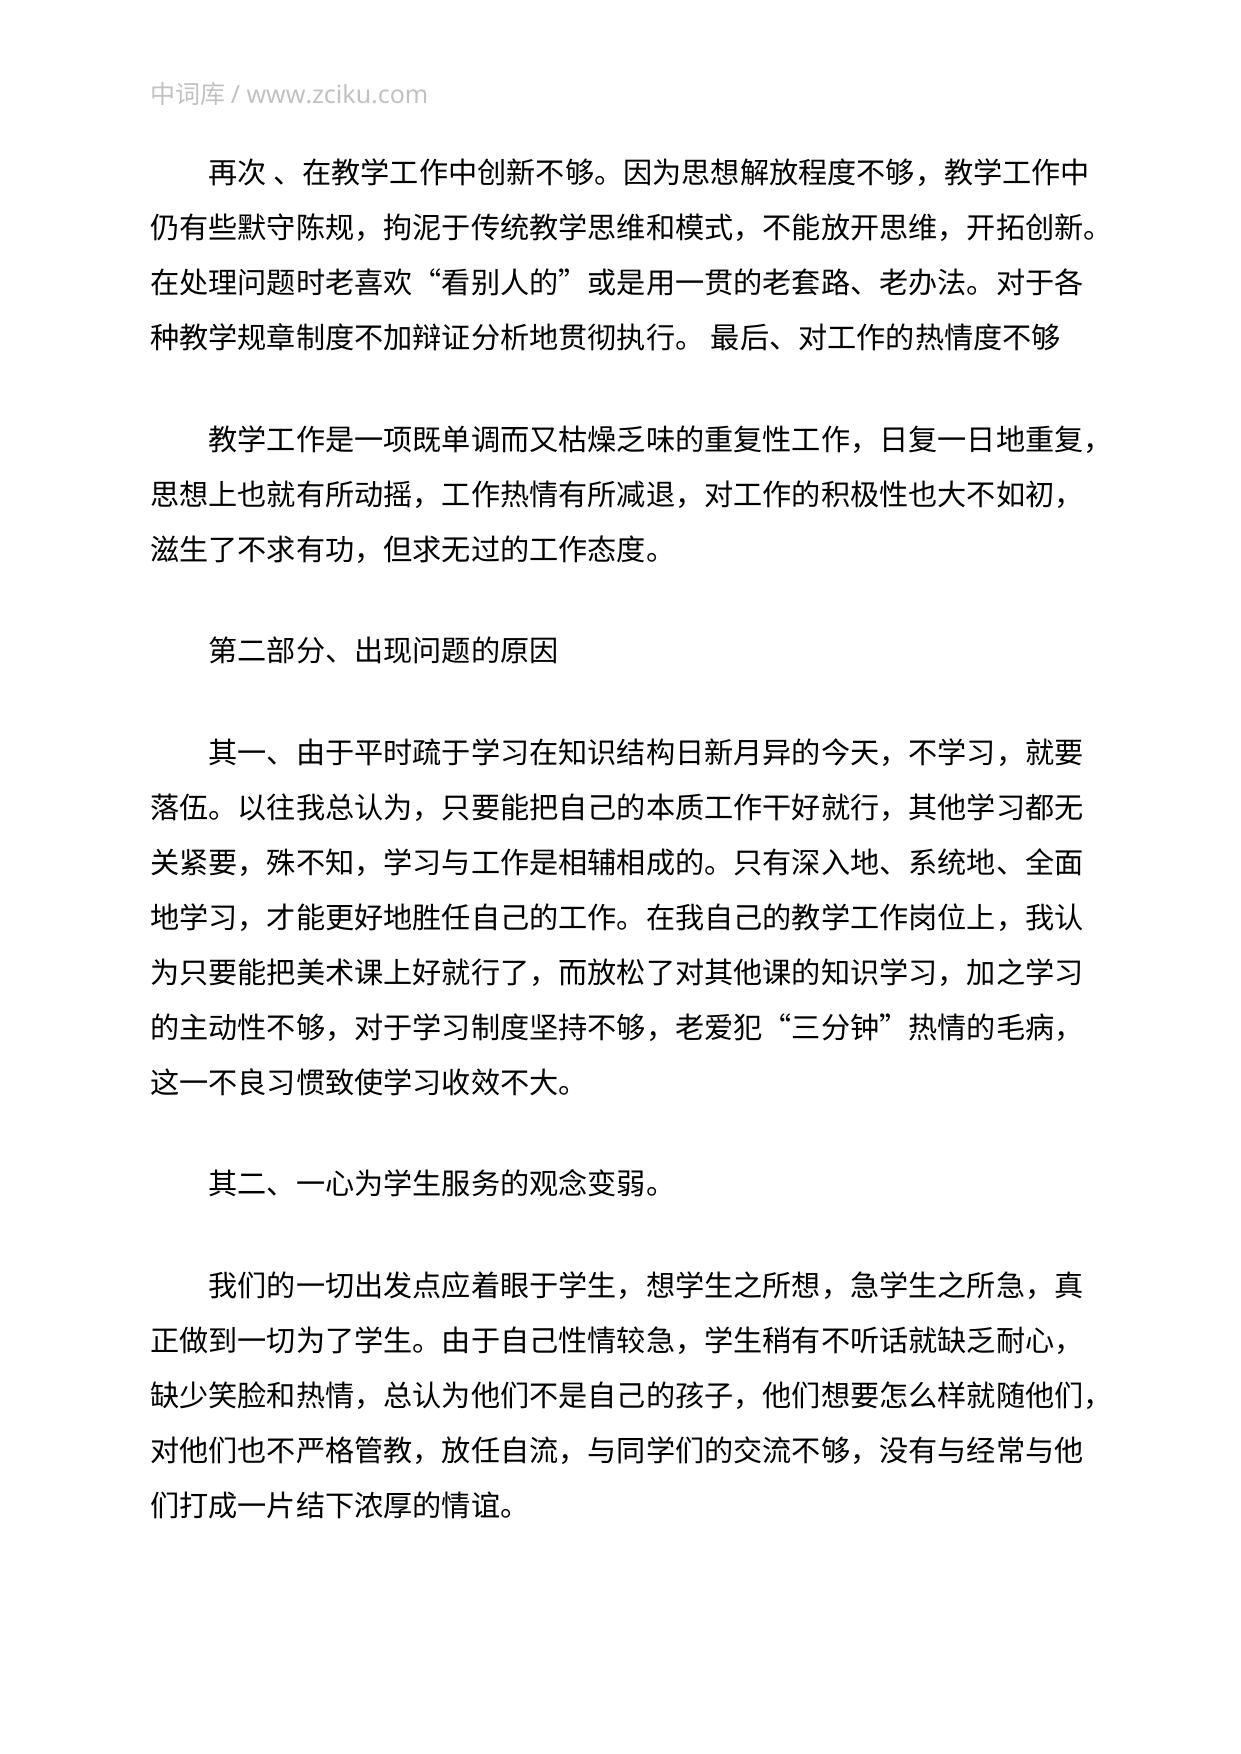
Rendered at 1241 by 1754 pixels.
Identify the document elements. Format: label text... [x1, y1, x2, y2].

text 我们的一切出发点应着眼于学生，想学生之所想，急学生之所急，真正做到一切为了学生。由于自己性情较急，学生稍有不听话就缺乏耐心，缺少笑脸和热情，总认为他们不是自己的孩子，他们想要怎么样就随他们，对他们也不严格管教，放任自流，与同学们的交流不够，没有与经常与他们打成一片结下浓厚的情谊。 [150, 1263, 1090, 1524]
text 其一、由于平时疏于学习在知识结构日新月异的今天，不学习，就要落伍。以往我总认为，只要能把自己的本质工作干好就行，其他学习都无关紧要，殊不知，学习与工作是相辅相成的。只有深入地、系统地、全面地学习，才能更好地胜任自己的工作。在我自己的教学工作岗位上，我认为只要能把美术课上好就行了，而放松了对其他课的知识学习，加之学习的主动性不够，对于学习制度坚持不够，老爱犯“三分钟”热情的毛病，这一不良习惯致使学习收效不大。 [150, 730, 1090, 1101]
text 教学工作是一项既单调而又枯燥乏味的重复性工作，日复一日地重复，思想上也就有所动摇，工作热情有所减退，对工作的积极性也大不如初，滋生了不求有功，但求无过的工作态度。 [150, 416, 1090, 568]
text 再次 、在教学工作中创新不够。因为思想解放程度不够，教学工作中仍有些默守陈规，拘泥于传统教学思维和模式，不能放开思维，开拓创新。在处理问题时老喜欢“看别人的”或是用一贯的老套路、老办法。对于各种教学规章制度不加辩证分析地贯彻执行。 最后、对工作的热情度不够 [150, 150, 1090, 357]
text 第二部分、出现问题的原因 [150, 628, 1090, 670]
text 其二、一心为学生服务的观念变弱。 [150, 1161, 1090, 1203]
